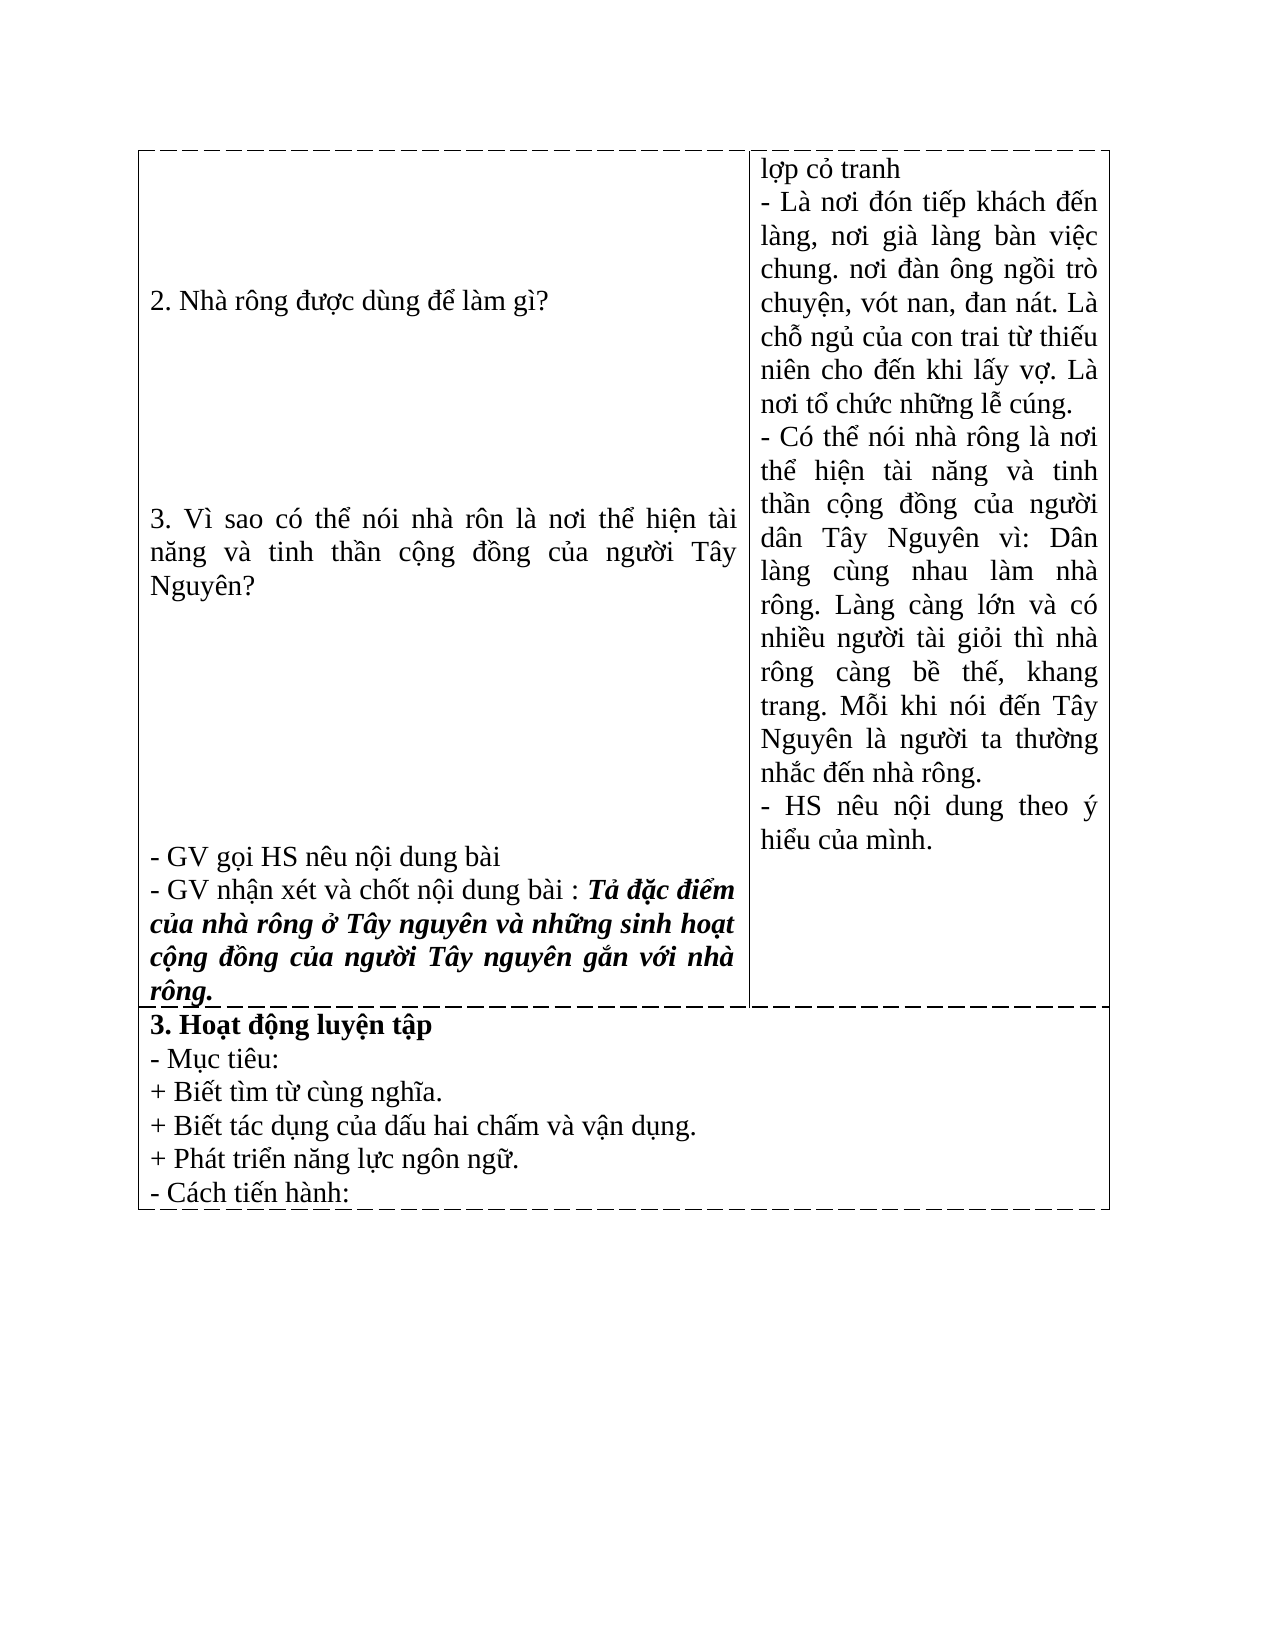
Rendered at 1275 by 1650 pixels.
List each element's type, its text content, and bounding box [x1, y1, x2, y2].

table_cell 3. Hoạt động luyện tập - Mục tiêu: + Biết tìm từ cùng nghĩa. + Biết tác dụng của dấu hai chấm và vận dụng. + Phát triển năng lực ngôn ngữ. - Cách tiến hành: [139, 1006, 1109, 1209]
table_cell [749, 150, 1109, 1006]
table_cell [139, 150, 749, 1006]
